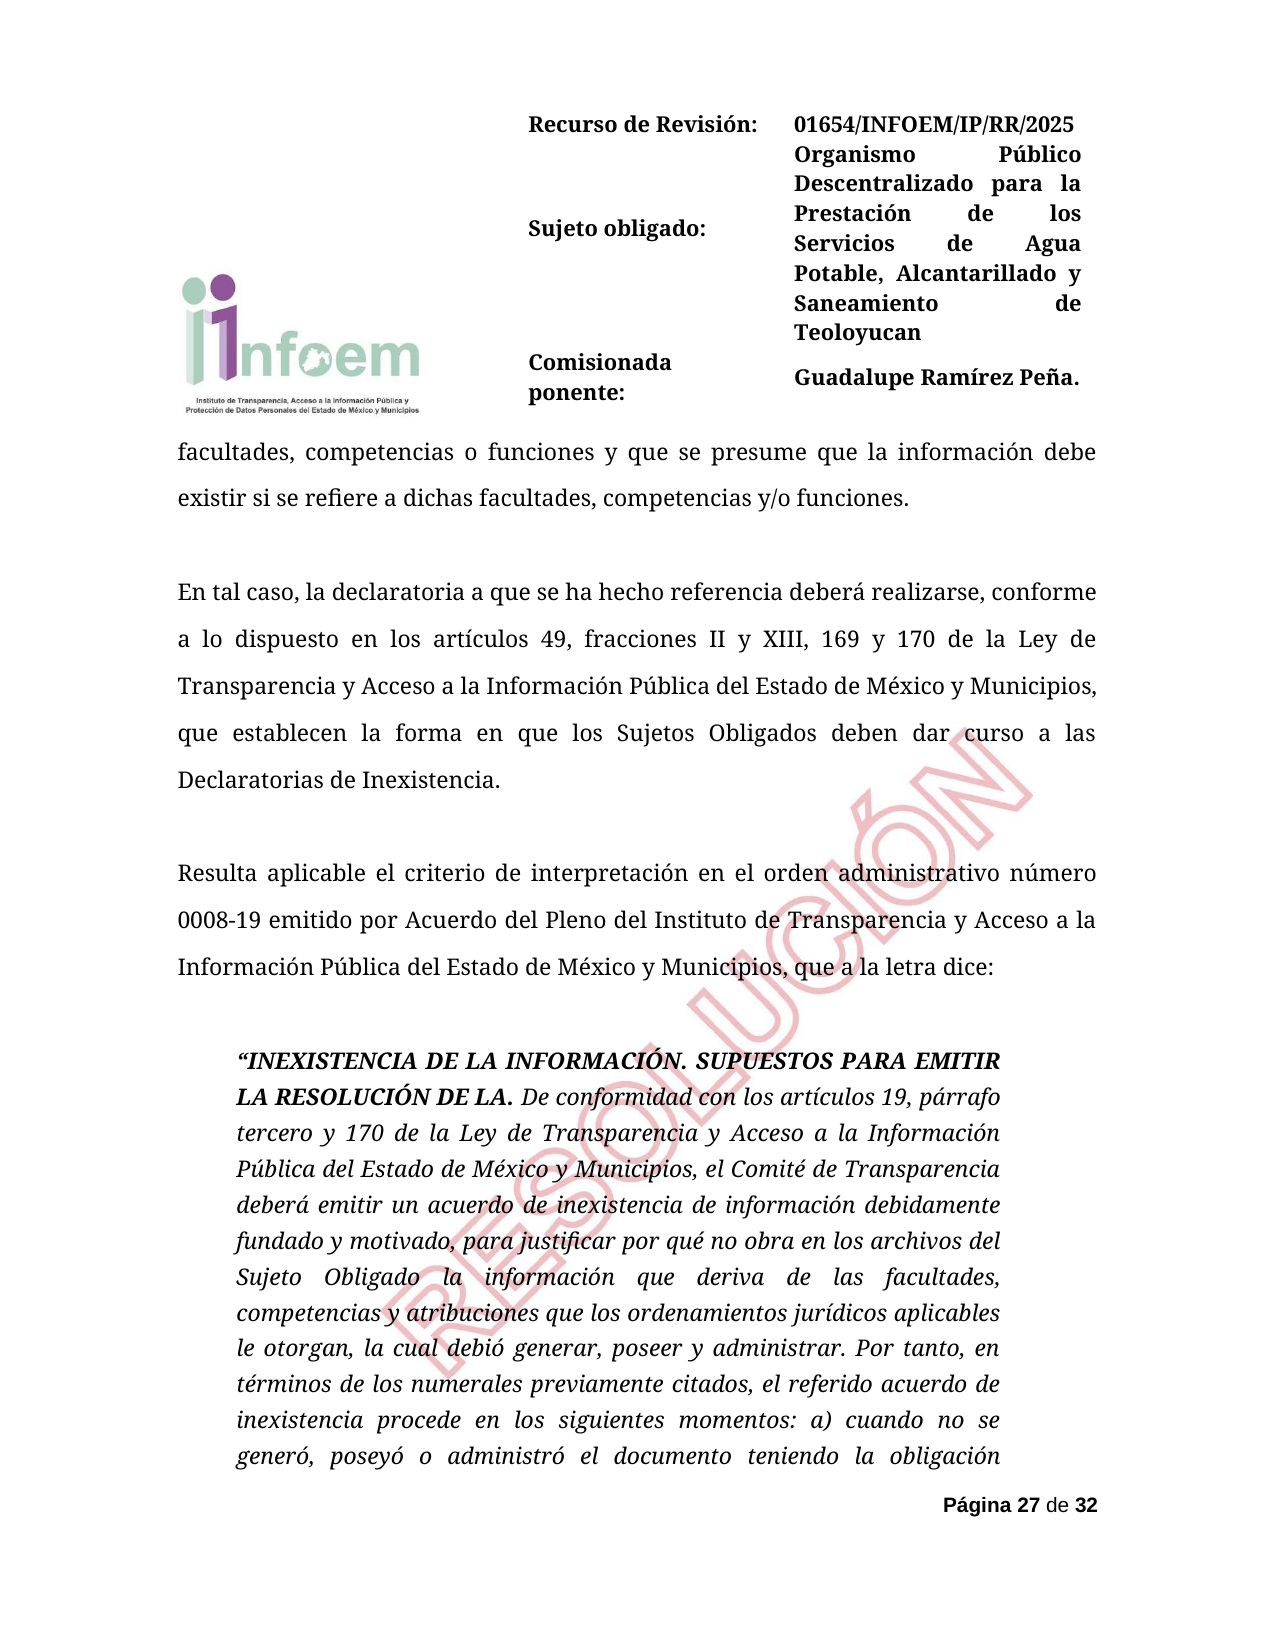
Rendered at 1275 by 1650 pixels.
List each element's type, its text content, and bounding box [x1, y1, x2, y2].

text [177, 436, 1098, 514]
text Resulta aplicable el criterio de interpretación en el orden administrativo número 0008-19 emitido por Acuerdo del Pleno del Instituto de Transparencia y Acceso a la Información Pública del Estado de México y Municipios, que a la letra dice: [177, 857, 1098, 982]
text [236, 1045, 1004, 1471]
picture [64, 214, 1275, 1650]
text En tal caso, la declaratoria a que se ha hecho referencia deberá realizarse, conforme a lo dispuesto en los artículos 49, fracciones II y XIII, 169 y 170 de la Ley de Transparencia y Acceso a la Información Pública del Estado de México y Municipios, que establecen la forma en que los Sujetos Obligados deben dar curso a las Declaratorias de Inexistencia. [177, 576, 1098, 795]
